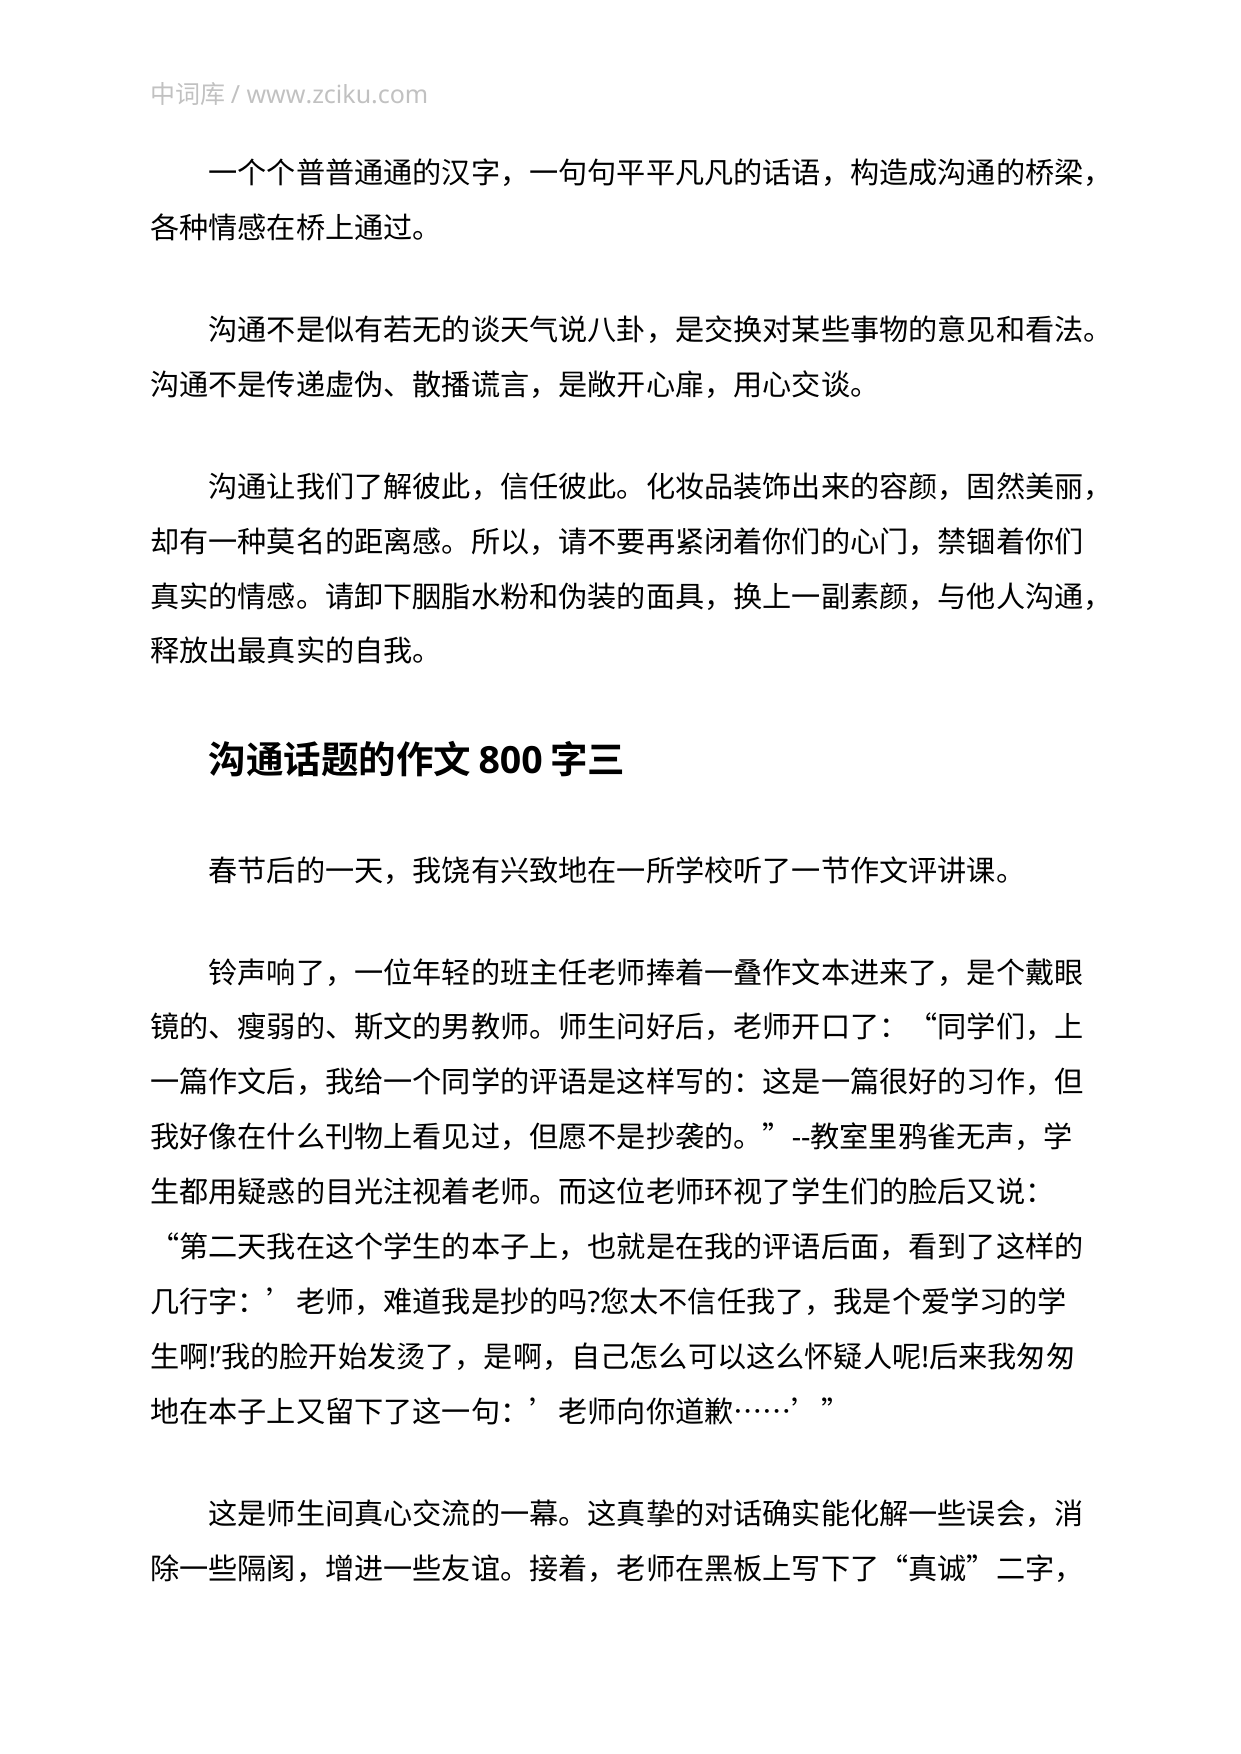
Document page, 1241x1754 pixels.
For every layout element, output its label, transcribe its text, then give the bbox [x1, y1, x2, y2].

text 铃声响了，一位年轻的班主任老师捧着一叠作文本进来了，是个戴眼镜的、瘦弱的、斯文的男教师。师生问好后，老师开口了：“同学们，上一篇作文后，我给一个同学的评语是这样写的：这是一篇很好的习作，但我好像在什么刊物上看见过，但愿不是抄袭的。”--教室里鸦雀无声，学生都用疑惑的目光注视着老师。而这位老师环视了学生们的脸后又说：“第二天我在这个学生的本子上，也就是在我的评语后面，看到了这样的几行字：’老师，难道我是抄的吗?您太不信任我了，我是个爱学习的学生啊!’我的脸开始发烫了，是啊，自己怎么可以这么怀疑人呢!后来我匆匆地在本子上又留下了这一句：’老师向你道歉……’” [150, 949, 1090, 1431]
text 沟通不是似有若无的谈天气说八卦，是交换对某些事物的意见和看法。沟通不是传递虚伪、散播谎言，是敞开心扉，用心交谈。 [150, 307, 1090, 404]
text 沟通话题的作文800字三 [150, 730, 1090, 784]
text 沟通让我们了解彼此，信任彼此。化妆品装饰出来的容颜，固然美丽，却有一种莫名的距离感。所以，请不要再紧闭着你们的心门，禁锢着你们真实的情感。请卸下胭脂水粉和伪装的面具，换上一副素颜，与他人沟通，释放出最真实的自我。 [150, 463, 1090, 670]
text 一个个普普通通的汉字，一句句平平凡凡的话语，构造成沟通的桥梁，各种情感在桥上通过。 [150, 150, 1090, 247]
text 春节后的一天，我饶有兴致地在一所学校听了一节作文评讲课。 [150, 847, 1090, 890]
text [150, 1490, 1090, 1588]
